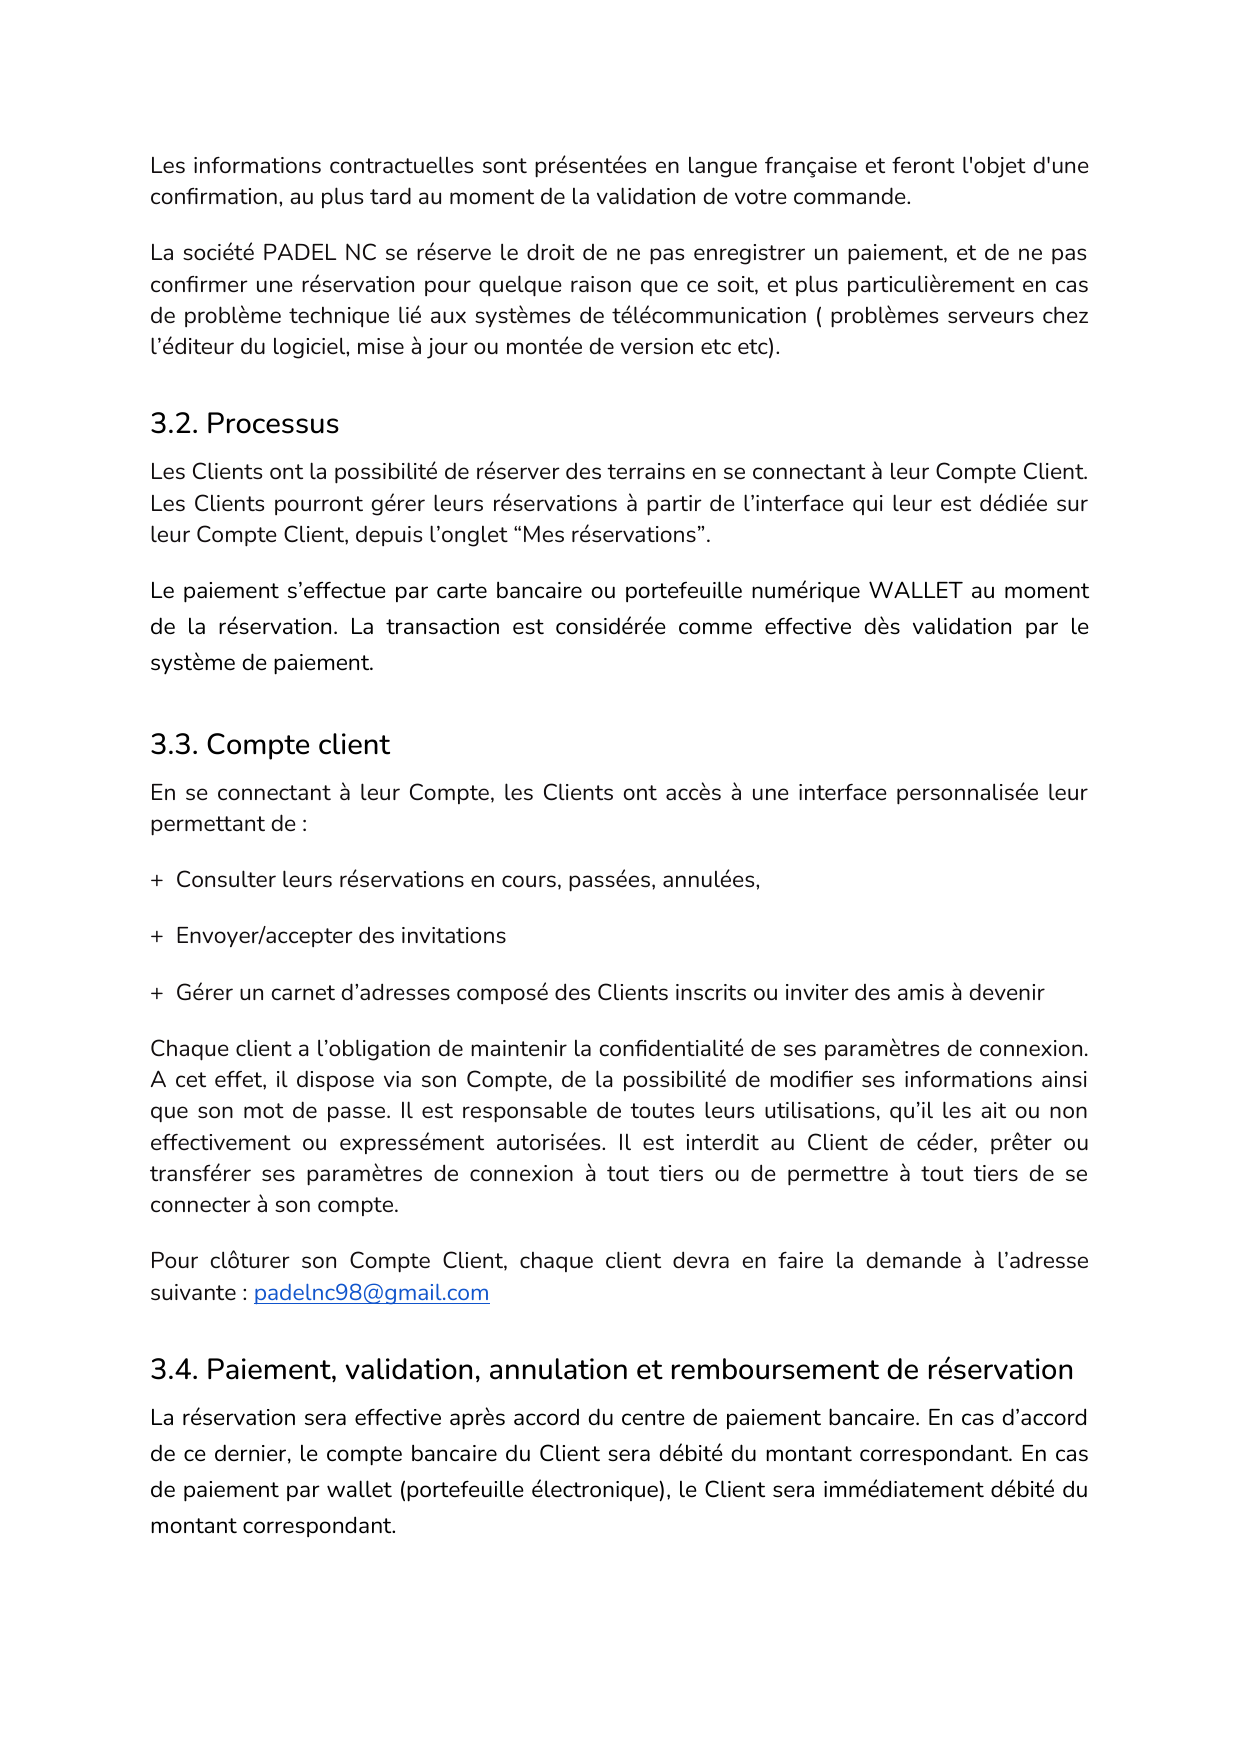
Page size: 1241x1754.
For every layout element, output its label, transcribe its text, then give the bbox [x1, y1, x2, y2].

text Le paiement s’effectue par carte bancaire ou portefeuille numérique WALLET au moment de la réservation. La transaction est considérée comme effective dès validation par le système de paiement. [150, 575, 1090, 678]
text + Envoyer/accepter des invitations [150, 921, 1090, 952]
subtitle 3.2. Processus [150, 404, 1090, 444]
subtitle 3.4. Paiement, validation, annulation et remboursement de réservation [150, 1350, 1090, 1390]
text Pour clôturer son Compte Client, chaque client devra en faire la demande à l’adresse suivante : padelnc98@gmail.com [150, 1246, 1090, 1308]
text En se connectant à leur Compte, les Clients ont accès à une interface personnalisée leur permettant de : [150, 777, 1090, 839]
text + Gérer un carnet d’adresses composé des Clients inscrits ou inviter des amis à devenir [150, 977, 1090, 1008]
text La société PADEL NC se réserve le droit de ne pas enregistrer un paiement, et de ne pas confirmer une réservation pour quelque raison que ce soit, et plus particulièrement en cas de problème technique lié aux systèmes de télécommunication ( problèmes serveurs chez l’éditeur du logiciel, mise à jour ou montée de version etc etc). [150, 237, 1090, 362]
text + Consulter leurs réservations en cours, passées, annulées, [150, 864, 1090, 896]
subtitle 3.3. Compte client [150, 725, 1090, 764]
text Les informations contractuelles sont présentées en langue française et feront l'objet d'une confirmation, au plus tard au moment de la validation de votre commande. [150, 150, 1090, 212]
text La réservation sera effective après accord du centre de paiement bancaire. En cas d’accord de ce dernier, le compte bancaire du Client sera débité du montant correspondant. En cas de paiement par wallet (portefeuille électronique), le Client sera immédiatement débité du montant correspondant. [150, 1402, 1090, 1541]
text Les Clients ont la possibilité de réserver des terrains en se connectant à leur Compte Client. Les Clients pourront gérer leurs réservations à partir de l’interface qui leur est dédiée sur leur Compte Client, depuis l’onglet “Mes réservations”. [150, 456, 1090, 550]
text Chaque client a l’obligation de maintenir la confidentialité de ses paramètres de connexion. A cet effet, il dispose via son Compte, de la possibilité de modifier ses informations ainsi que son mot de passe. Il est responsable de toutes leurs utilisations, qu’il les ait ou non effectivement ou expressément autorisées. Il est interdit au Client de céder, prêter ou transférer ses paramètres de connexion à tout tiers ou de permettre à tout tiers de se connecter à son compte. [150, 1033, 1090, 1221]
